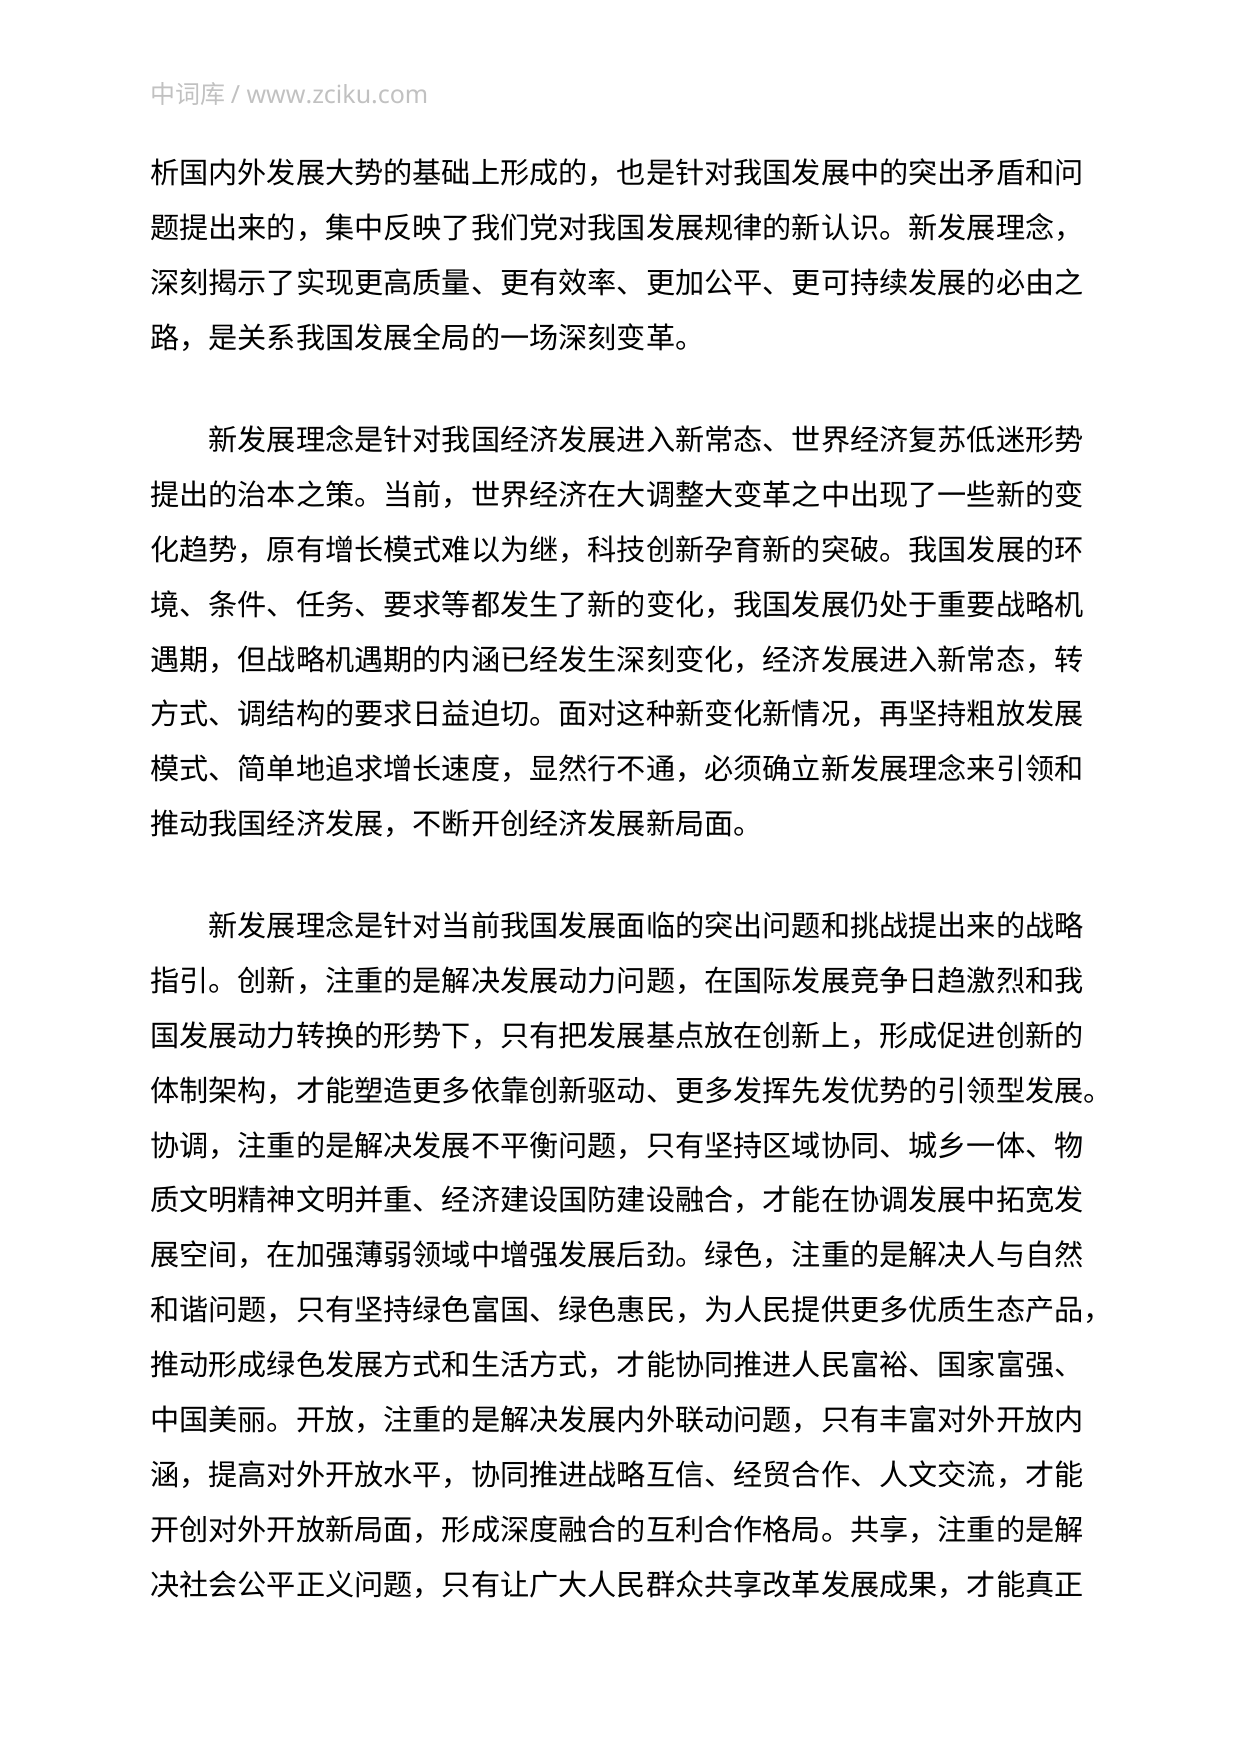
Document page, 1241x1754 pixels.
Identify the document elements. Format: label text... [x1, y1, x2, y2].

text 新发展理念是针对我国经济发展进入新常态、世界经济复苏低迷形势提出的治本之策。当前，世界经济在大调整大变革之中出现了一些新的变化趋势，原有增长模式难以为继，科技创新孕育新的突破。我国发展的环境、条件、任务、要求等都发生了新的变化，我国发展仍处于重要战略机遇期，但战略机遇期的内涵已经发生深刻变化，经济发展进入新常态，转方式、调结构的要求日益迫切。面对这种新变化新情况，再坚持粗放发展模式、简单地追求增长速度，显然行不通，必须确立新发展理念来引领和推动我国经济发展，不断开创经济发展新局面。 [150, 416, 1090, 843]
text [150, 902, 1090, 1603]
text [150, 150, 1090, 357]
